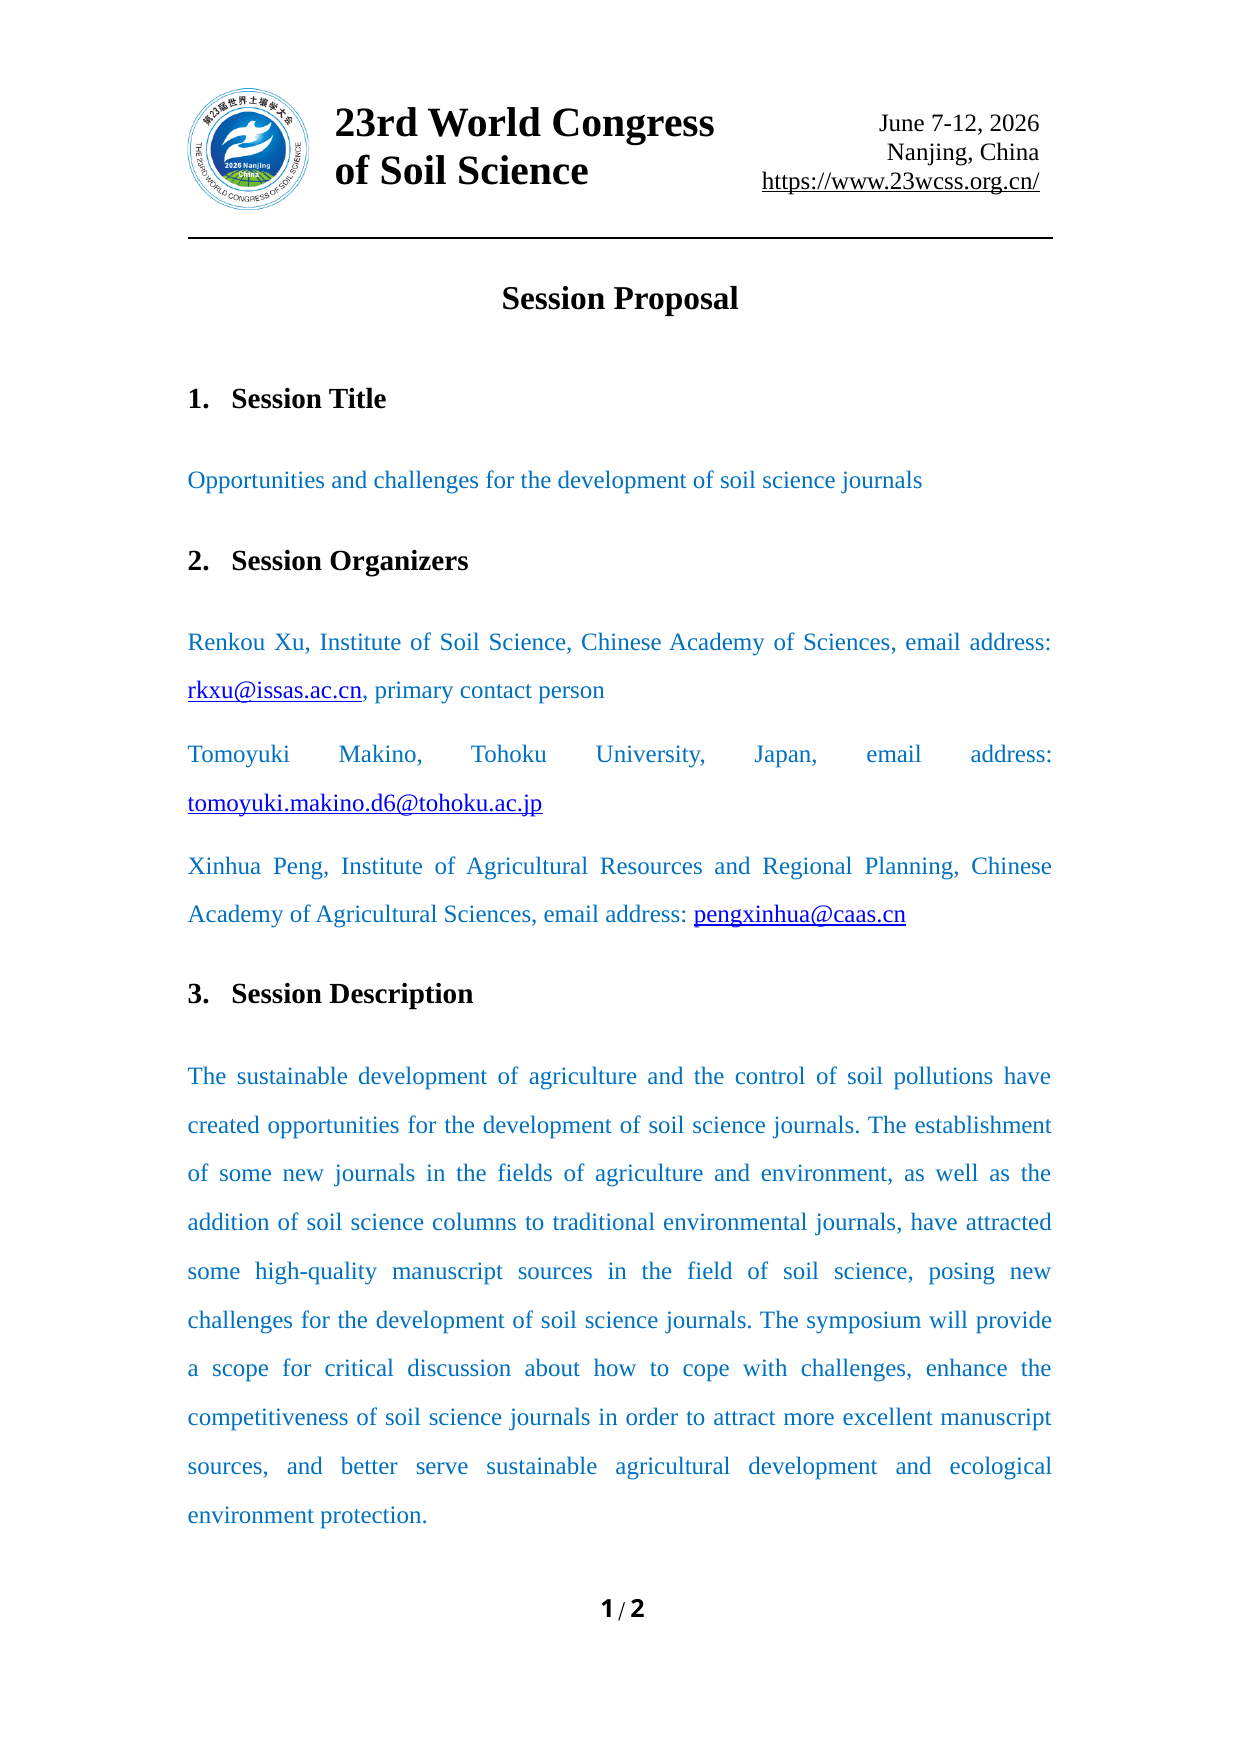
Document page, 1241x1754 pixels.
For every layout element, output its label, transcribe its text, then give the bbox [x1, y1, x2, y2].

text Session Proposal [187, 265, 1053, 330]
subtitle Session Organizers [187, 527, 1053, 592]
text The sustainable development of agriculture and the control of soil pollutions have created opportunities for the development of soil science journals. The establishment of some new journals in the fields of agriculture and environment, as well as the addition of soil science columns to traditional environmental journals, have attracted some high-quality manuscript sources in the field of soil science, posing new challenges for the development of soil science journals. The symposium will provide a scope for critical discussion about how to cope with challenges, enhance the competitiveness of soil science journals in order to attract more excellent manuscript sources, and better serve sustainable agricultural development and ecological environment protection. [187, 1059, 1053, 1530]
text Renkou Xu, Institute of Soil Science, Chinese Academy of Sciences, email address: rkxu@issas.ac.cn, primary contact person [187, 625, 1053, 706]
subtitle Session Description [187, 961, 1053, 1026]
text Tomoyuki Makino, Tohoku University, Japan, email address: tomoyuki.makino.d6@tohoku.ac.jp [187, 737, 1053, 818]
text Opportunities and challenges for the development of soil science journals [187, 464, 1053, 496]
subtitle Session Title [187, 366, 1053, 431]
picture [187, 88, 309, 210]
text Xinhua Peng, Institute of Agricultural Resources and Regional Planning, Chinese Academy of Agricultural Sciences, email address: pengxinhua@caas.cn [187, 849, 1053, 930]
